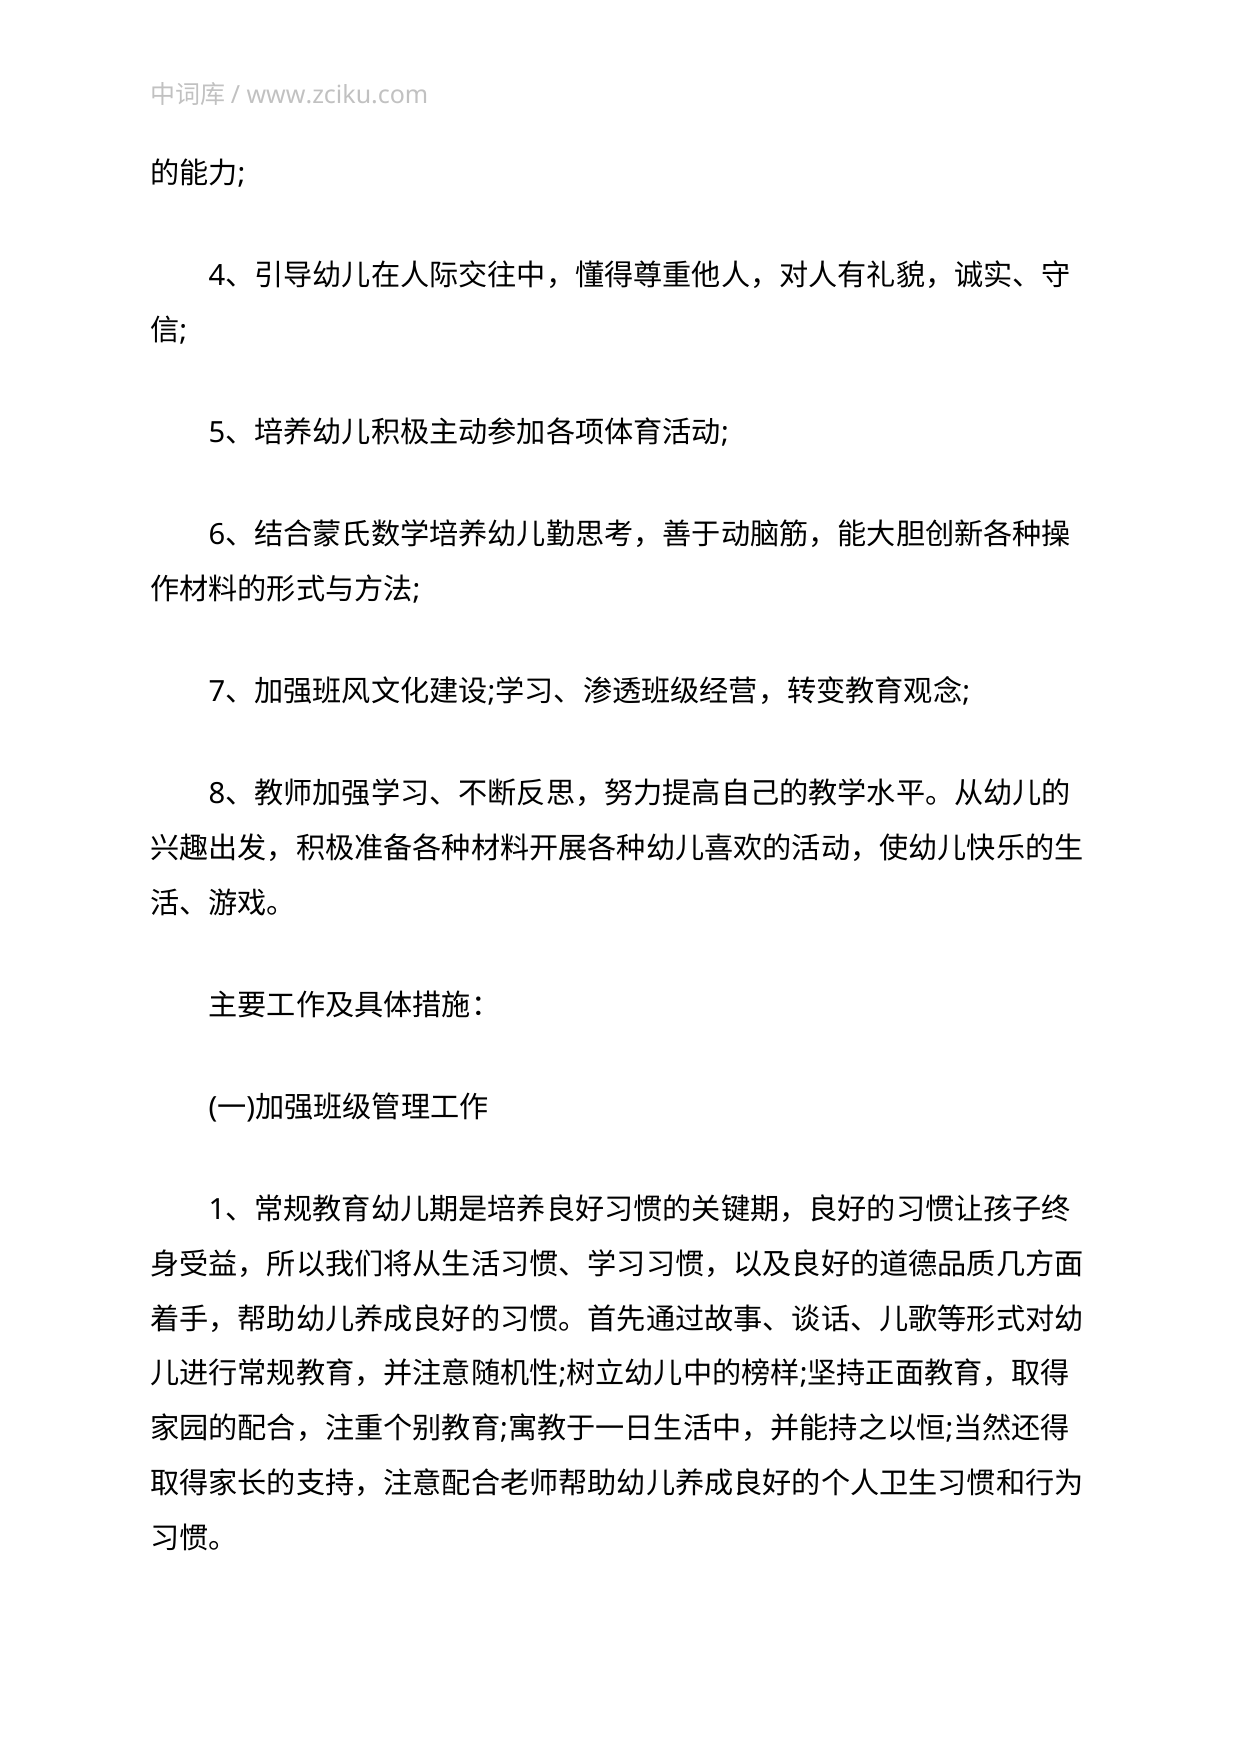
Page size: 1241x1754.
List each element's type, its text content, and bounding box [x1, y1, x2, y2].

text 4、引导幼儿在人际交往中，懂得尊重他人，对人有礼貌，诚实、守信; [150, 252, 1090, 349]
text 5、培养幼儿积极主动参加各项体育活动; [150, 409, 1090, 451]
text 7、加强班风文化建设;学习、渗透班级经营，转变教育观念; [150, 668, 1090, 710]
text (一)加强班级管理工作 [150, 1083, 1090, 1126]
text 8、教师加强学习、不断反思，努力提高自己的教学水平。从幼儿的兴趣出发，积极准备各种材料开展各种幼儿喜欢的活动，使幼儿快乐的生活、游戏。 [150, 770, 1090, 922]
text 1、常规教育幼儿期是培养良好习惯的关键期，良好的习惯让孩子终身受益，所以我们将从生活习惯、学习习惯，以及良好的道德品质几方面着手，帮助幼儿养成良好的习惯。首先通过故事、谈话、儿歌等形式对幼儿进行常规教育，并注意随机性;树立幼儿中的榜样;坚持正面教育，取得家园的配合，注重个别教育;寓教于一日生活中，并能持之以恒;当然还得取得家长的支持，注意配合老师帮助幼儿养成良好的个人卫生习惯和行为习惯。 [150, 1185, 1090, 1557]
text 主要工作及具体措施： [150, 982, 1090, 1024]
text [150, 150, 1090, 192]
text 6、结合蒙氏数学培养幼儿勤思考，善于动脑筋，能大胆创新各种操作材料的形式与方法; [150, 511, 1090, 608]
